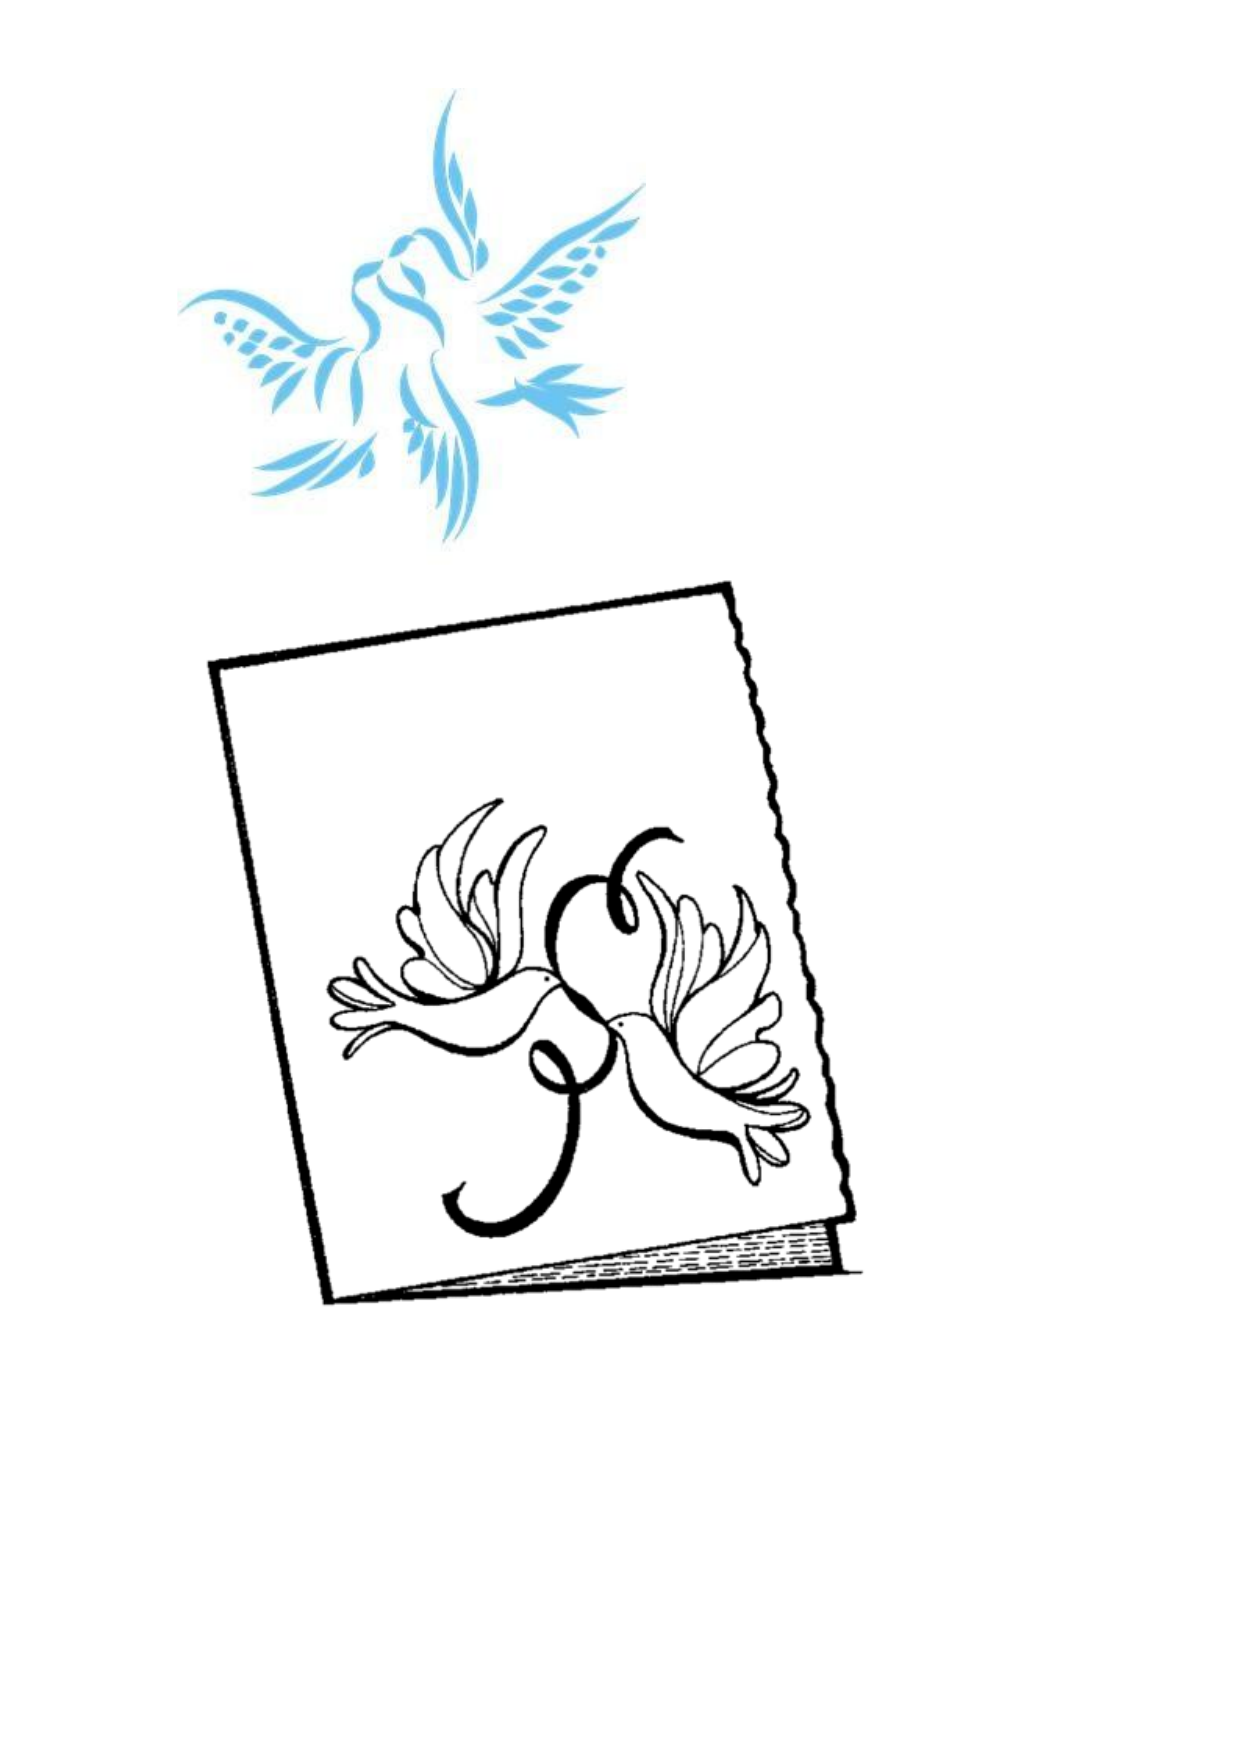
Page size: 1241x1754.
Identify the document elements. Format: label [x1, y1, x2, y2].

picture [177, 88, 882, 1347]
